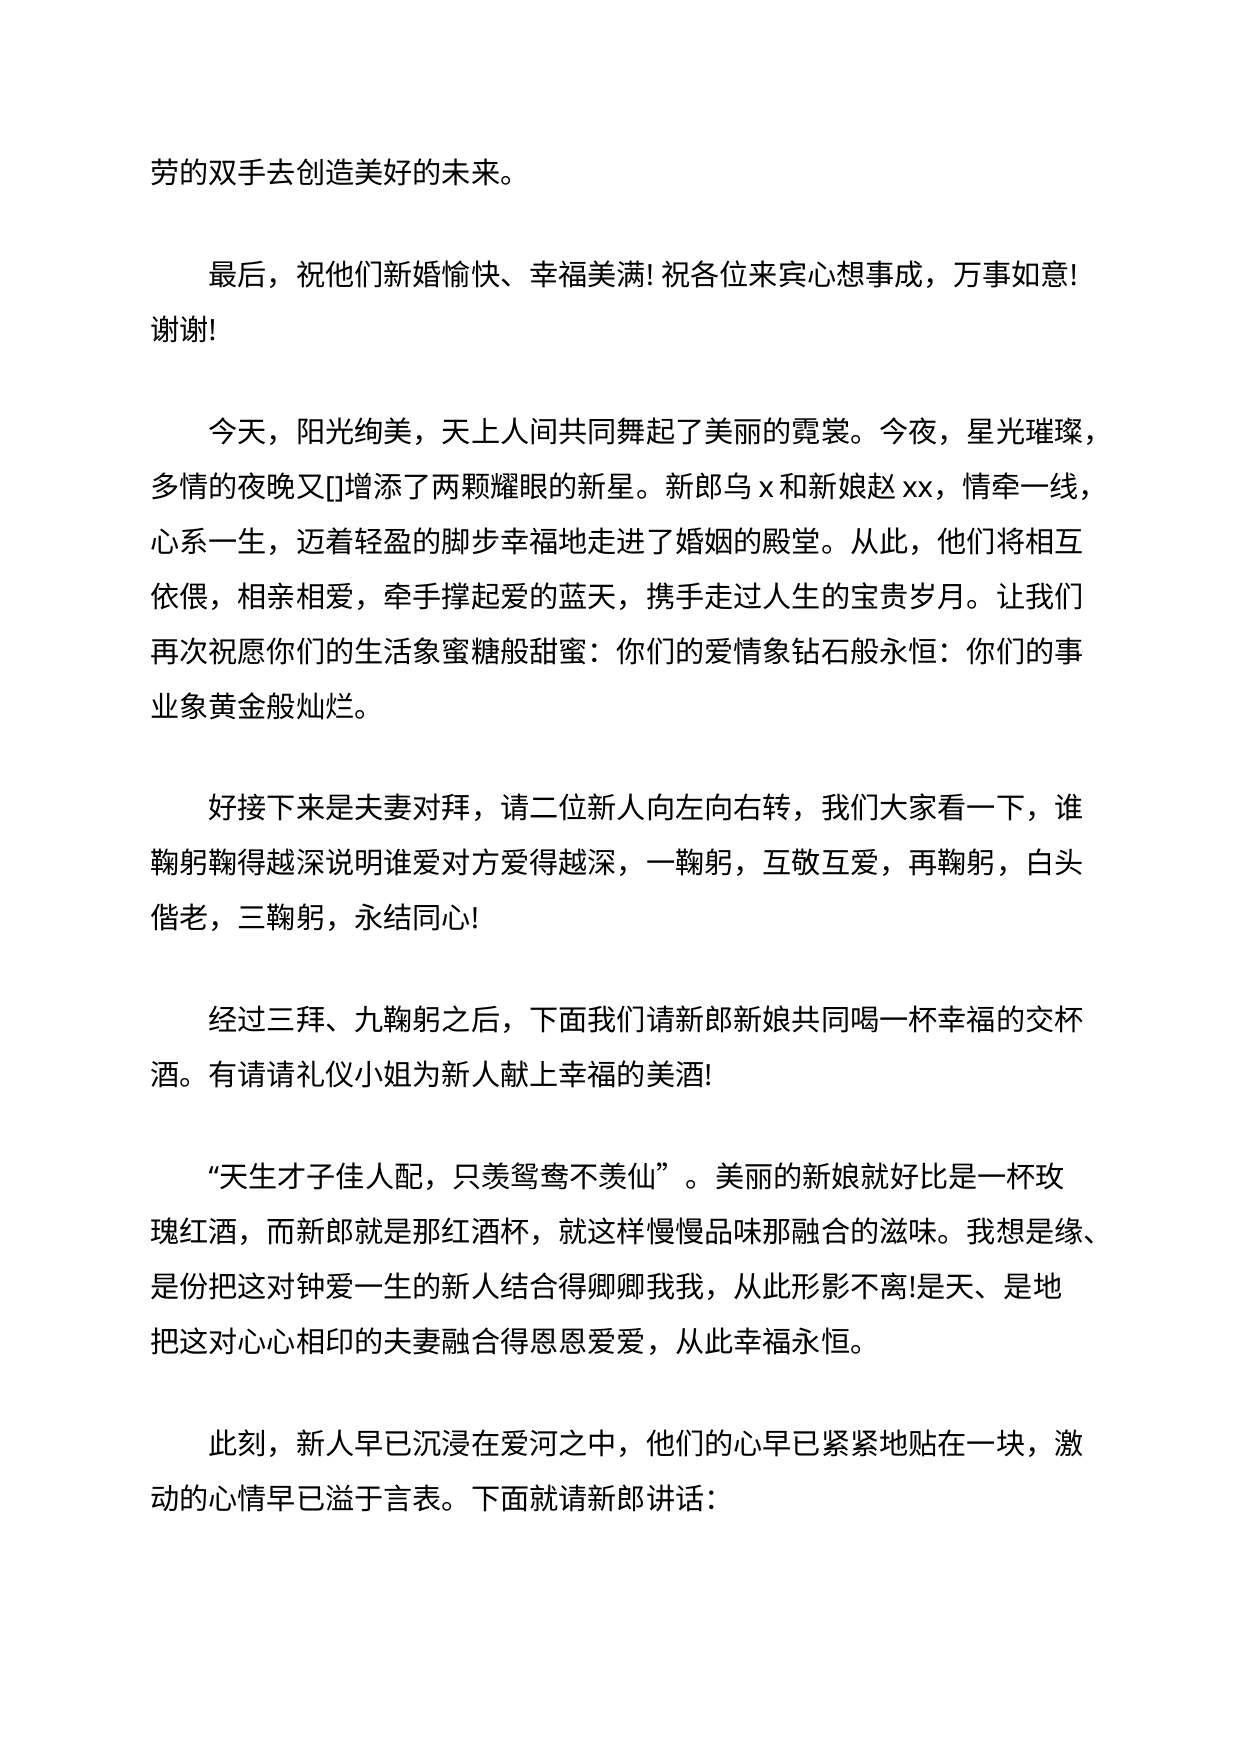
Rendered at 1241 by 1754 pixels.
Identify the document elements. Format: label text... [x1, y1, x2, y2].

text 经过三拜、九鞠躬之后，下面我们请新郎新娘共同喝一杯幸福的交杯酒。有请请礼仪小姐为新人献上幸福的美酒! [150, 997, 1090, 1094]
text 好接下来是夫妻对拜，请二位新人向左向右转，我们大家看一下，谁鞠躬鞠得越深说明谁爱对方爱得越深，一鞠躬，互敬互爱，再鞠躬，白头偕老，三鞠躬，永结同心! [150, 785, 1090, 937]
text 今天，阳光绚美，天上人间共同舞起了美丽的霓裳。今夜，星光璀璨，多情的夜晚又[]增添了两颗耀眼的新星。新郎乌x和新娘赵xx，情牵一线，心系一生，迈着轻盈的脚步幸福地走进了婚姻的殿堂。从此，他们将相互依偎，相亲相爱，牵手撑起爱的蓝天，携手走过人生的宝贵岁月。让我们再次祝愿你们的生活象蜜糖般甜蜜：你们的爱情象钻石般永恒：你们的事业象黄金般灿烂。 [150, 409, 1090, 726]
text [150, 150, 1090, 192]
text 最后，祝他们新婚愉快、幸福美满! 祝各位来宾心想事成，万事如意!谢谢! [150, 252, 1090, 349]
text 此刻，新人早已沉浸在爱河之中，他们的心早已紧紧地贴在一块，激动的心情早已溢于言表。下面就请新郎讲话： [150, 1420, 1090, 1518]
text “天生才子佳人配，只羡鸳鸯不羡仙”。美丽的新娘就好比是一杯玫瑰红酒，而新郎就是那红酒杯，就这样慢慢品味那融合的滋味。我想是缘、是份把这对钟爱一生的新人结合得卿卿我我，从此形影不离!是天、是地把这对心心相印的夫妻融合得恩恩爱爱，从此幸福永恒。 [150, 1154, 1090, 1361]
